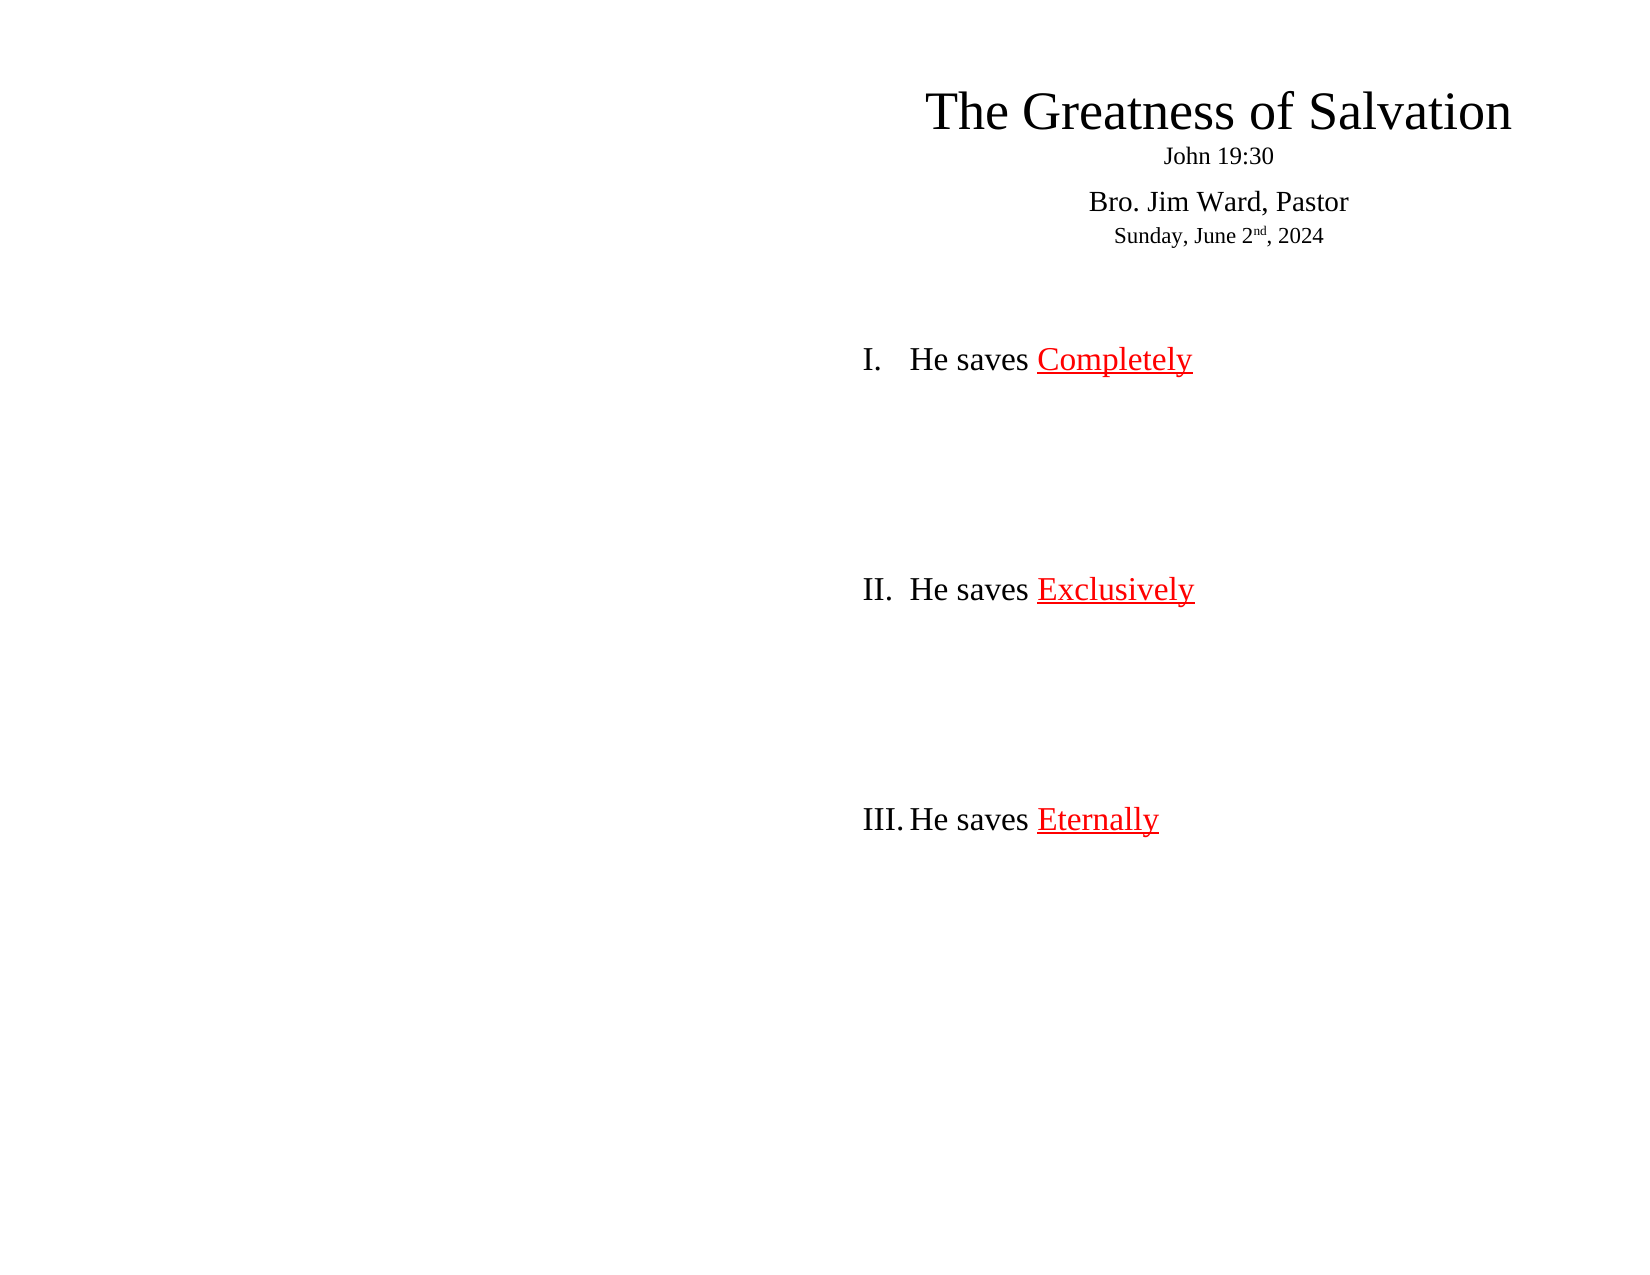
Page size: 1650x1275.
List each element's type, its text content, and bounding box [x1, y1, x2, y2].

text II. He saves Exclusively [862, 569, 1575, 607]
text I. He saves Completely [862, 339, 1575, 377]
text III. He saves Eternally [862, 799, 1575, 837]
text The Greatness of Salvation [862, 78, 1575, 141]
text Sunday, June 2nd, 2024 [862, 222, 1575, 249]
text Bro. Jim Ward, Pastor [862, 184, 1575, 217]
text John 19:30 [862, 141, 1575, 169]
